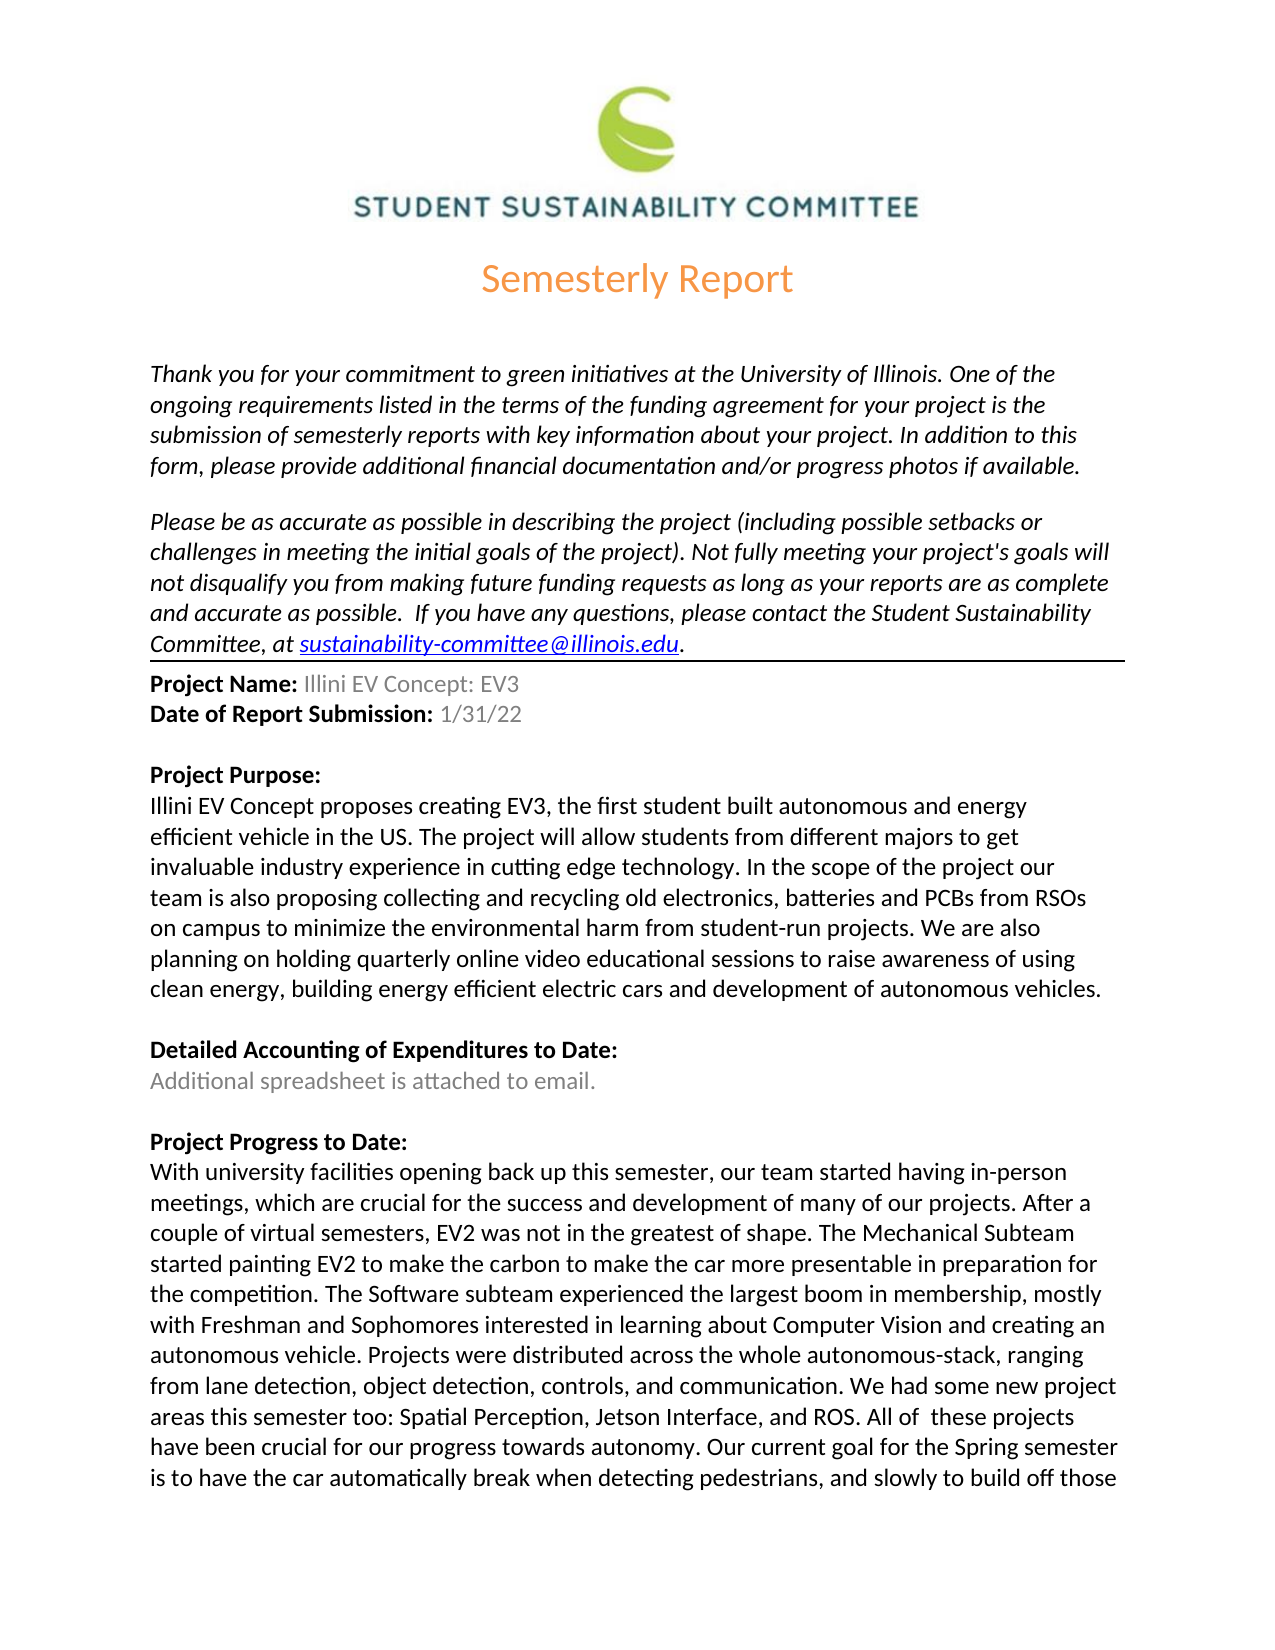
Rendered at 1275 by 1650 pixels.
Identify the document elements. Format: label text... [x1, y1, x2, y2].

text efficient vehicle in the US. The project will allow students from different majors to get [150, 821, 1125, 851]
picture [347, 75, 928, 222]
text Project Progress to Date: [150, 1126, 1125, 1156]
text Date of Report Submission: 1/31/22 [150, 699, 1125, 729]
text Additional spreadsheet is attached to email. [150, 1065, 1125, 1095]
text clean energy, building energy efficient electric cars and development of autonomous vehicles. [150, 973, 1125, 1004]
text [150, 1156, 1125, 1492]
text Project Purpose: [150, 760, 1125, 790]
text Detailed Accounting of Expenditures to Date: [150, 1034, 1125, 1065]
text Illini EV Concept proposes creating EV3, the first student built autonomous and energy [150, 790, 1125, 821]
text team is also proposing collecting and recycling old electronics, batteries and PCBs from RSOs [150, 882, 1125, 912]
subtitle Thank you for your commitment to green initiatives at the University of Illinois. One of the ongoing requirements listed in the terms of the funding agreement for your project is the submission of semesterly reports with key information about your project. In addition to this form, please provide additional financial documentation and/or progress photos if available. [150, 358, 1125, 481]
subtitle Please be as accurate as possible in describing the project (including possible setbacks or challenges in meeting the initial goals of the project). Not fully meeting your project's goals will not disqualify you from making future funding requests as long as your reports are as complete and accurate as possible. If you have any questions, please contact the Student Sustainability Committee, at sustainability-committee@illinois.edu. [150, 506, 1125, 660]
text planning on holding quarterly online video educational sessions to raise awareness of using [150, 943, 1125, 973]
text Project Name: Illini EV Concept: EV3 [150, 668, 1125, 699]
text invaluable industry experience in cutting edge technology. In the scope of the project our [150, 851, 1125, 882]
text on campus to minimize the environmental harm from student-run projects. We are also [150, 912, 1125, 943]
